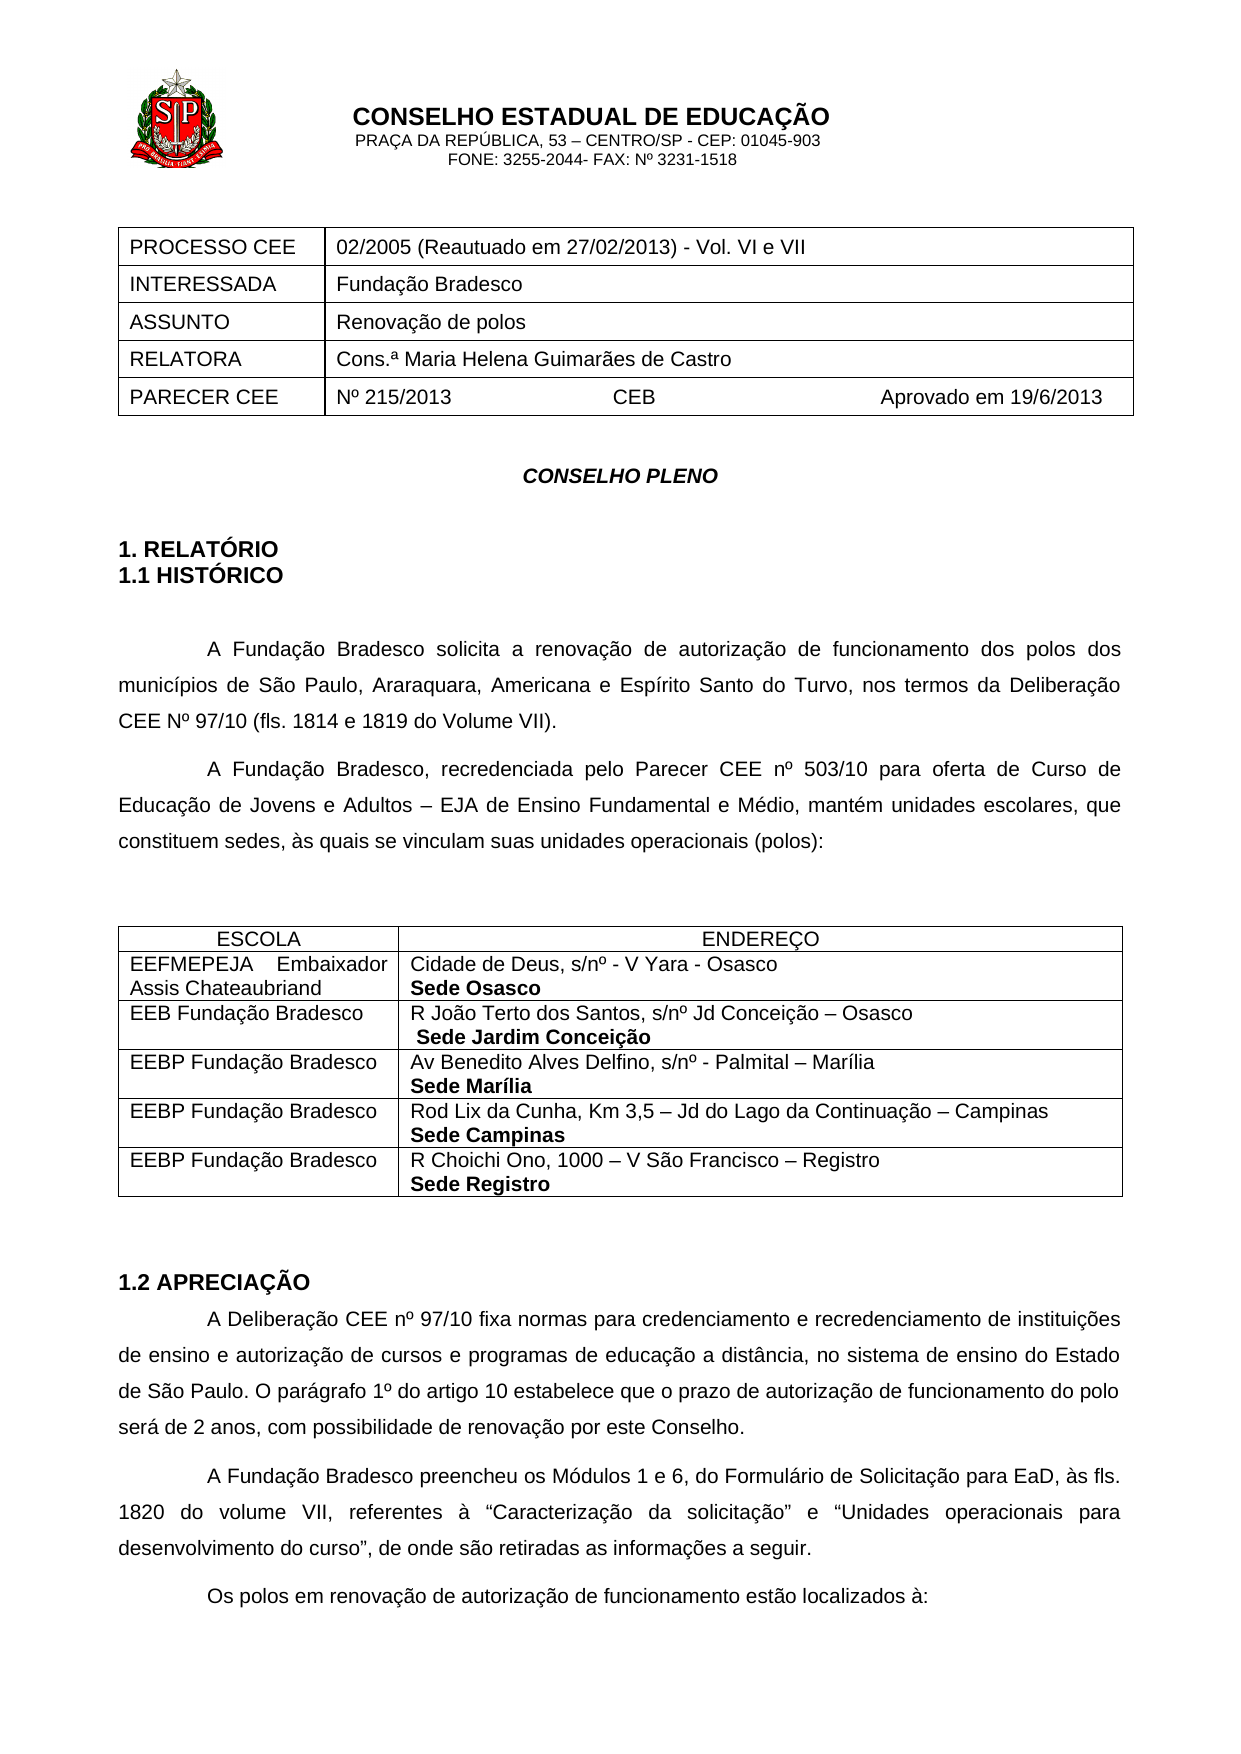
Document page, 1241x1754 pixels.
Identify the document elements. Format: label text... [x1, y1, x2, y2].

table_cell R João Terto dos Santos, s/nº Jd Conceição – Osasco Sede Jardim Conceição [399, 1001, 1122, 1049]
table_header 02/2005 (Reautuado em 27/02/2013) - Vol. VI e VII [326, 228, 1133, 265]
table_cell ASSUNTO [119, 303, 324, 340]
table_cell EEBP Fundação Bradesco [119, 1099, 398, 1147]
table_cell R Choichi Ono, 1000 – V São Francisco – Registro Sede Registro [399, 1148, 1122, 1196]
text CONSELHO PLENO [118, 464, 1122, 488]
table_header PROCESSO CEE [119, 228, 324, 265]
table_cell INTERESSADA [119, 266, 324, 302]
table_cell Av Benedito Alves Delfino, s/nº - Palmital – Marília Sede Marília [399, 1050, 1122, 1098]
text 1.2 APRECIAÇÃO [118, 1268, 1122, 1295]
table_cell RELATORA [119, 341, 324, 377]
text A Fundação Bradesco, recredenciada pelo Parecer CEE nº 503/10 para oferta de Curso de Educação de Jovens e Adultos – EJA de Ensino Fundamental e Médio, mantém unidades escolares, que constituem sedes, às quais se vinculam suas unidades operacionais (polos): [118, 757, 1122, 853]
text A Deliberação CEE nº 97/10 fixa e recredenciamento de de e autorização de e de a , no de do de Paulo. O parágrafo 1º do artigo 10 estabelece que o prazo de autorização de funcionamento do polo será de 2 anos, com possibilidade de renovação por este Conselho. [118, 1307, 1122, 1439]
table_cell PARECER CEE [119, 378, 324, 415]
text 1.1 HISTÓRICO [118, 562, 1122, 588]
table_cell Cidade de Deus, s/nº - V Yara - Osasco Sede Osasco [399, 952, 1122, 1000]
text 1. RELATÓRIO [118, 536, 1122, 562]
table_cell EEB Fundação Bradesco [119, 1001, 398, 1049]
text Os polos em renovação de autorização de funcionamento estão localizados à: [118, 1584, 1122, 1608]
table_cell Cons.ª Maria Helena Guimarães de Castro [326, 341, 1133, 377]
table_cell Rod Lix da Cunha, Km 3,5 – Jd do Lago da Continuação – Campinas Sede Campinas [399, 1099, 1122, 1147]
table_cell Fundação Bradesco [326, 266, 1133, 302]
table_cell EEBP Fundação Bradesco [119, 1148, 398, 1196]
table_header ESCOLA [119, 927, 398, 951]
picture [127, 67, 226, 168]
table_cell EEBP Fundação Bradesco [119, 1050, 398, 1098]
text A Fundação Bradesco preencheu os Módulos 1 e 6, do Formulário de Solicitação para EaD, às fls. 1820 do volume VII, referentes à “Caracterização da solicitação” e “Unidades operacionais para desenvolvimento do curso”, de onde são retiradas as informações a seguir. [118, 1463, 1122, 1559]
table_cell Renovação de polos [326, 303, 1133, 340]
text A Fundação Bradesco solicita a renovação de autorização de funcionamento dos polos dos municípios de São Paulo, Araraquara, Americana e Espírito Santo do Turvo, nos termos da Deliberação CEE Nº 97/10 (fls. 1814 e 1819 do Volume VII). [118, 637, 1122, 732]
table_cell Nº 215/2013 CEB Aprovado em 19/6/2013 [326, 378, 1133, 415]
table_cell EEFMEPEJA Embaixador Assis Chateaubriand [119, 952, 398, 1000]
table_header ENDEREÇO [399, 927, 1122, 951]
